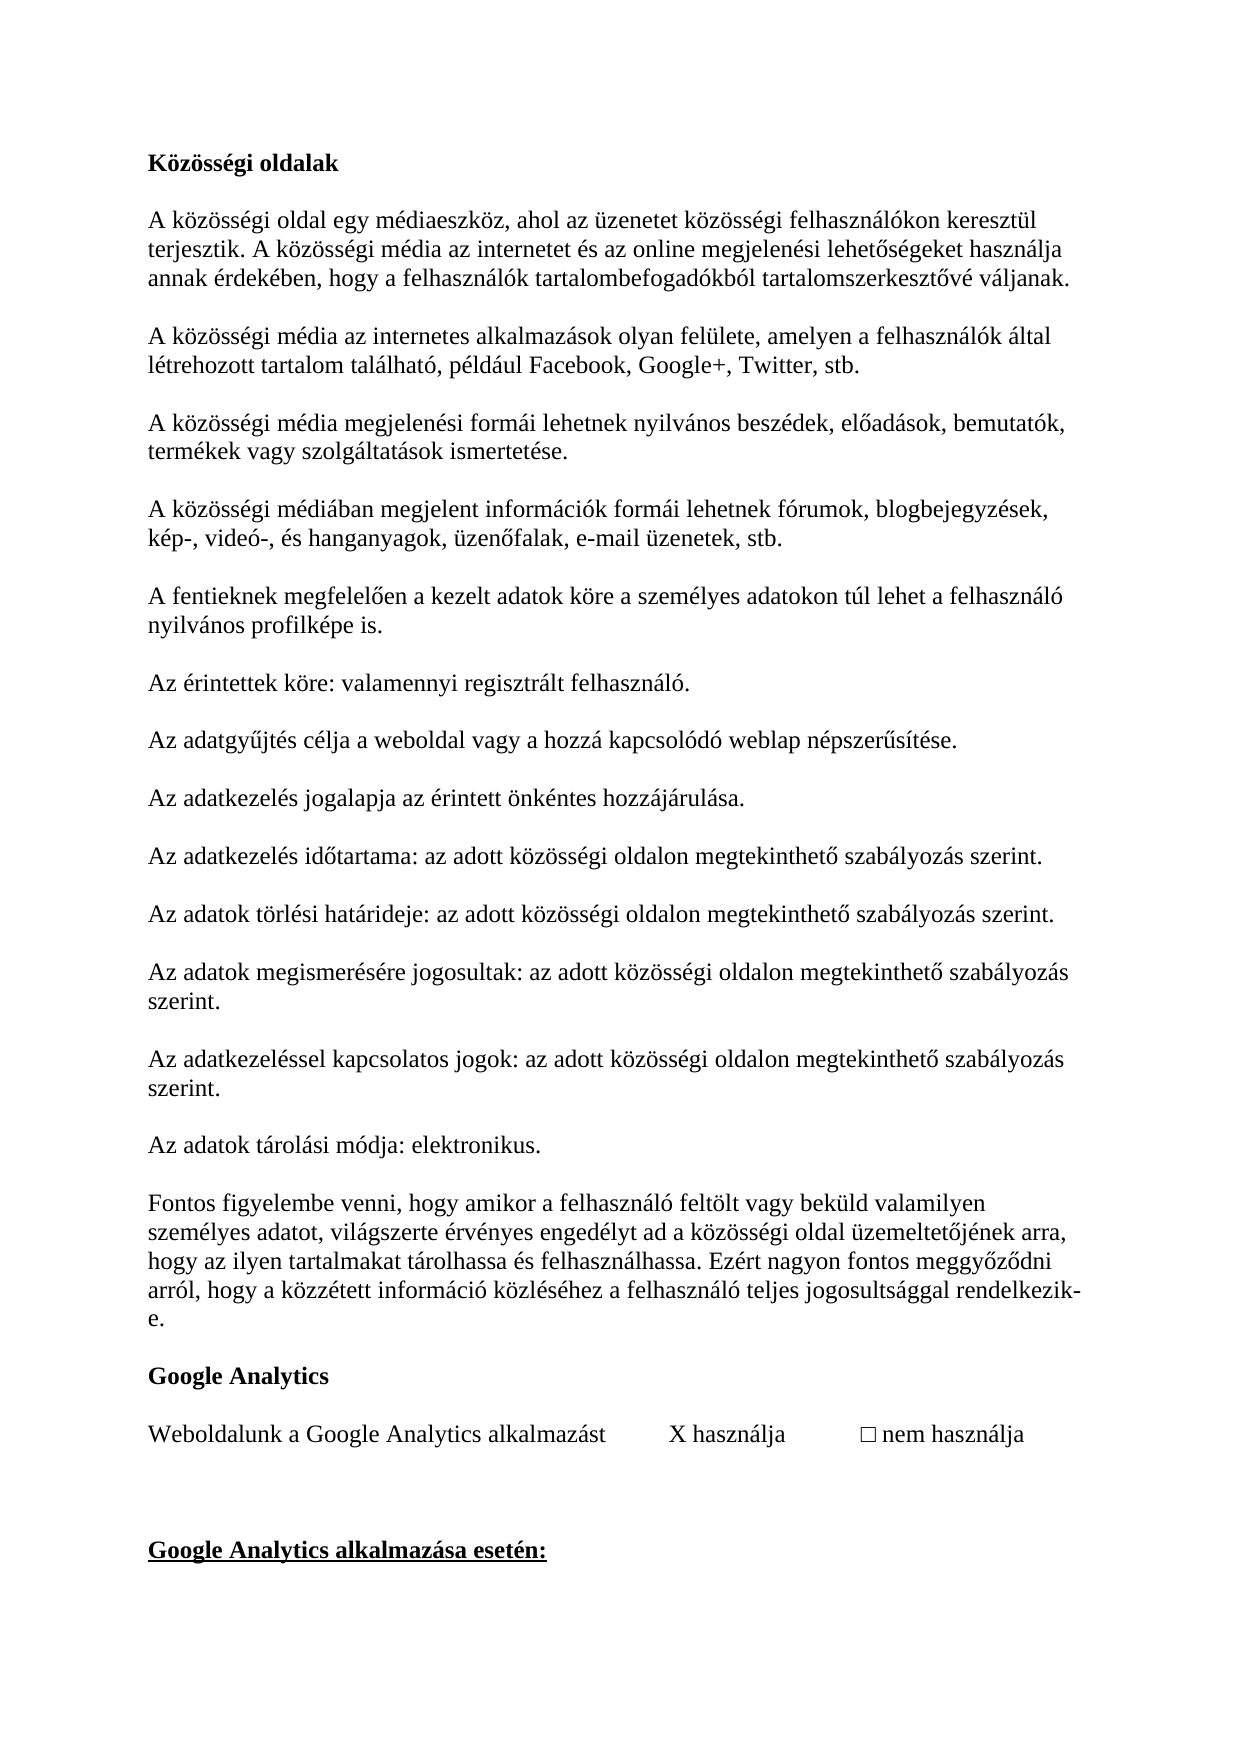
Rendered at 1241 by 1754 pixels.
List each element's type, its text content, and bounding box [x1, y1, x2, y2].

text A közösségi oldal egy médiaeszköz, ahol az üzenetet közösségi felhasználókon keresztül terjesztik. A közösségi média az internetet és az online megjelenési lehetőségeket használja annak érdekében, hogy a felhasználók tartalombefogadókból tartalomszerkesztővé váljanak. [148, 206, 1093, 292]
text Google Analytics [148, 1361, 1093, 1390]
text A fentieknek megfelelően a kezelt adatok köre a személyes adatokon túl lehet a felhasználó nyilvános profilképe is. [148, 581, 1093, 638]
text Fontos figyelembe venni, hogy amikor a felhasználó feltölt vagy beküld valamilyen személyes adatot, világszerte érvényes engedélyt ad a közösségi oldal üzemeltetőjének arra, hogy az ilyen tartalmakat tárolhassa és felhasználhassa. Ezért nagyon fontos meggyőződni arról, hogy a közzétett információ közléséhez a felhasználó teljes jogosultsággal rendelkezik-e. [148, 1188, 1093, 1332]
text Az adatkezeléssel kapcsolatos jogok: az adott közösségi oldalon megtekinthető szabályozás szerint. [148, 1044, 1093, 1101]
text Az érintettek köre: valamennyi regisztrált felhasználó. [148, 668, 1093, 696]
text A közösségi médiában megjelent információk formái lehetnek fórumok, blogbejegyzések, kép-, videó-, és hanganyagok, üzenőfalak, e-mail üzenetek, stb. [148, 494, 1093, 552]
text Az adatok tárolási módja: elektronikus. [148, 1131, 1093, 1159]
text A közösségi média megjelenési formái lehetnek nyilvános beszédek, előadások, bemutatók, termékek vagy szolgáltatások ismertetése. [148, 408, 1093, 465]
text Weboldalunk a Google Analytics alkalmazást X használja □ nem használja [148, 1419, 1093, 1448]
text Az adatok törlési határideje: az adott közösségi oldalon megtekinthető szabályozás szerint. [148, 899, 1093, 928]
text Az adatok megismerésére jogosultak: az adott közösségi oldalon megtekinthető szabályozás szerint. [148, 957, 1093, 1015]
text Közösségi oldalak [148, 148, 1093, 176]
text Az adatkezelés időtartama: az adott közösségi oldalon megtekinthető szabályozás szerint. [148, 841, 1093, 870]
text Google Analytics alkalmazása esetén: [148, 1535, 1093, 1564]
text A közösségi média az internetes alkalmazások olyan felülete, amelyen a felhasználók által létrehozott tartalom található, például Facebook, Google+, Twitter, stb. [148, 321, 1093, 378]
text Az adatkezelés jogalapja az érintett önkéntes hozzájárulása. [148, 783, 1093, 812]
text Az adatgyűjtés célja a weboldal vagy a hozzá kapcsolódó weblap népszerűsítése. [148, 726, 1093, 754]
